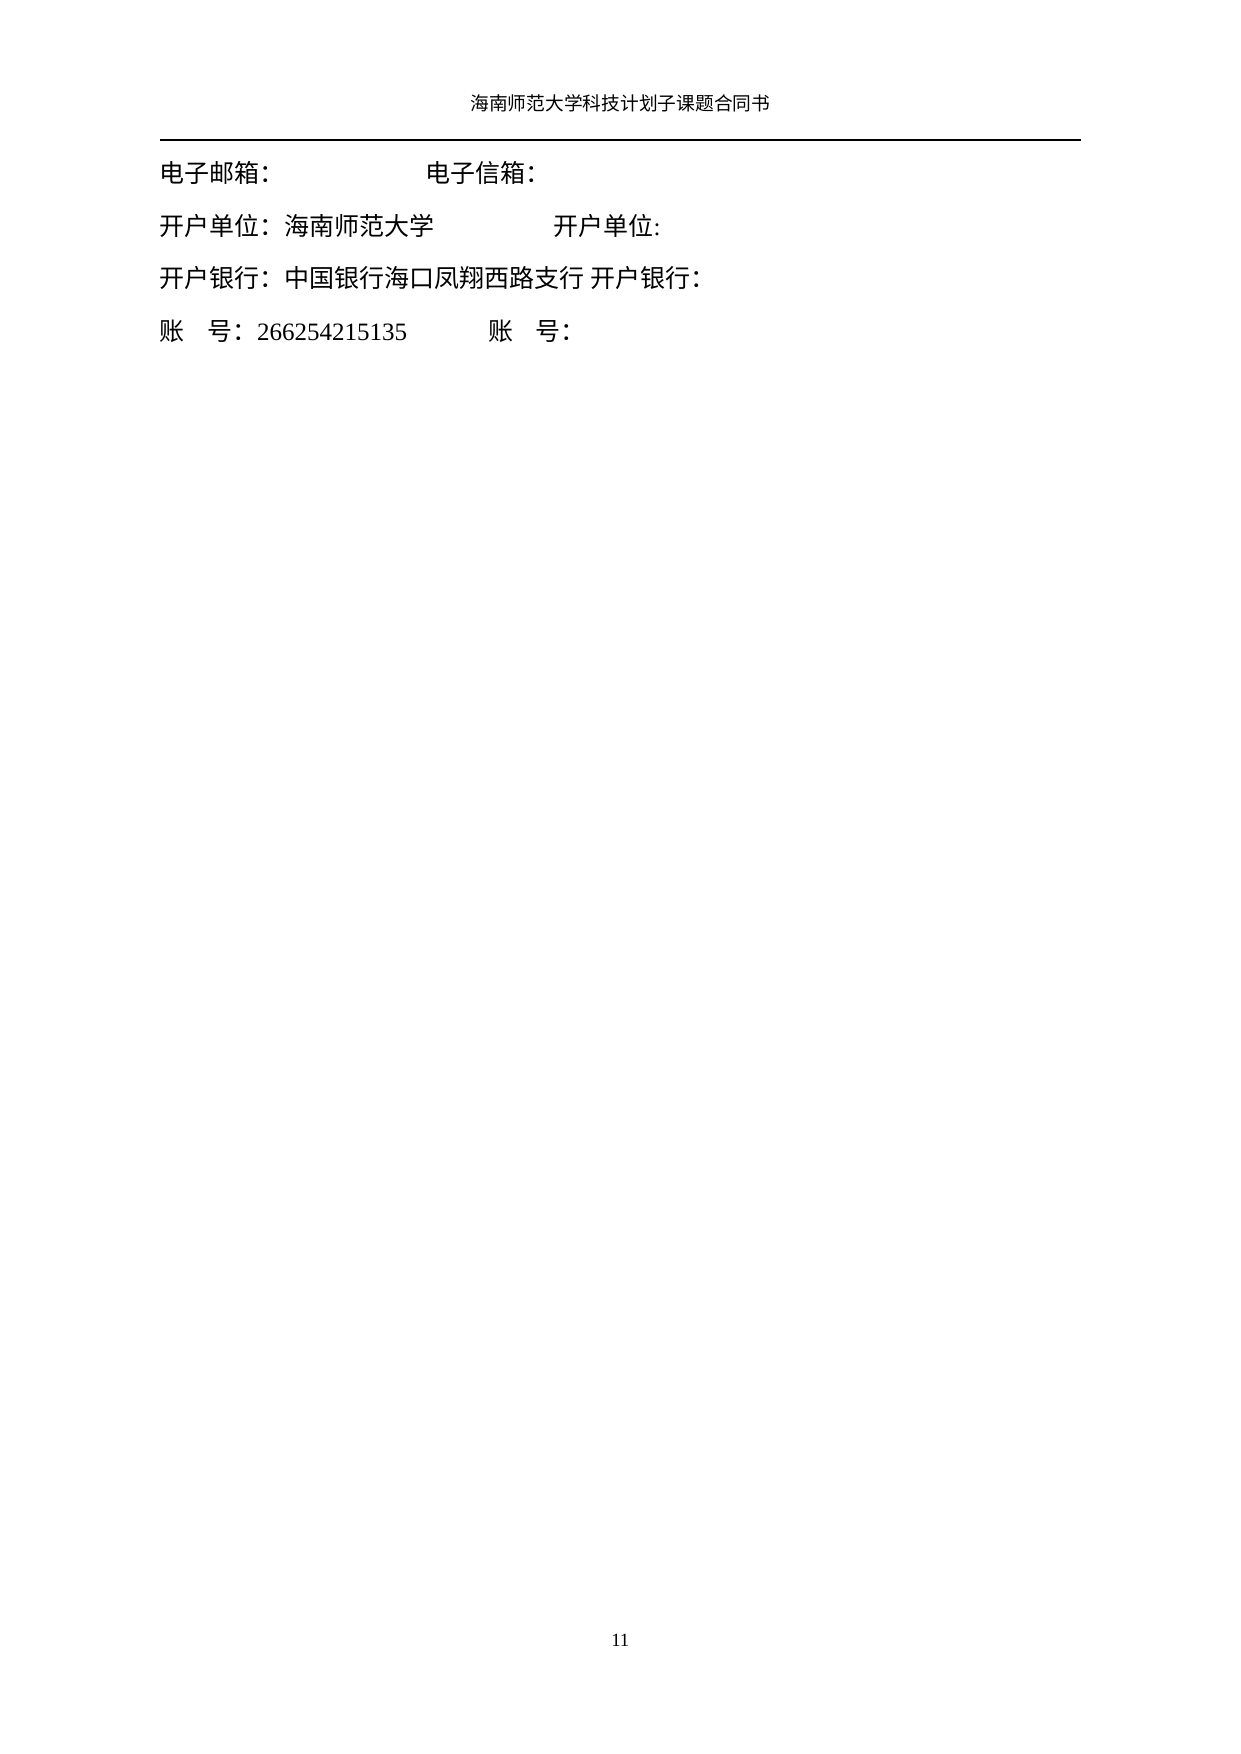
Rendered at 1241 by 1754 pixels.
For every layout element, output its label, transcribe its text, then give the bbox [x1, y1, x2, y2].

text 开户银行：中国银行海口凤翔西路支行 开户银行： [159, 259, 1081, 295]
text 电子邮箱： 电子信箱： [159, 154, 1081, 190]
text 账 号：266254215135 账 号： [159, 311, 1081, 347]
text 开户单位：海南师范大学 开户单位: [159, 206, 1081, 242]
